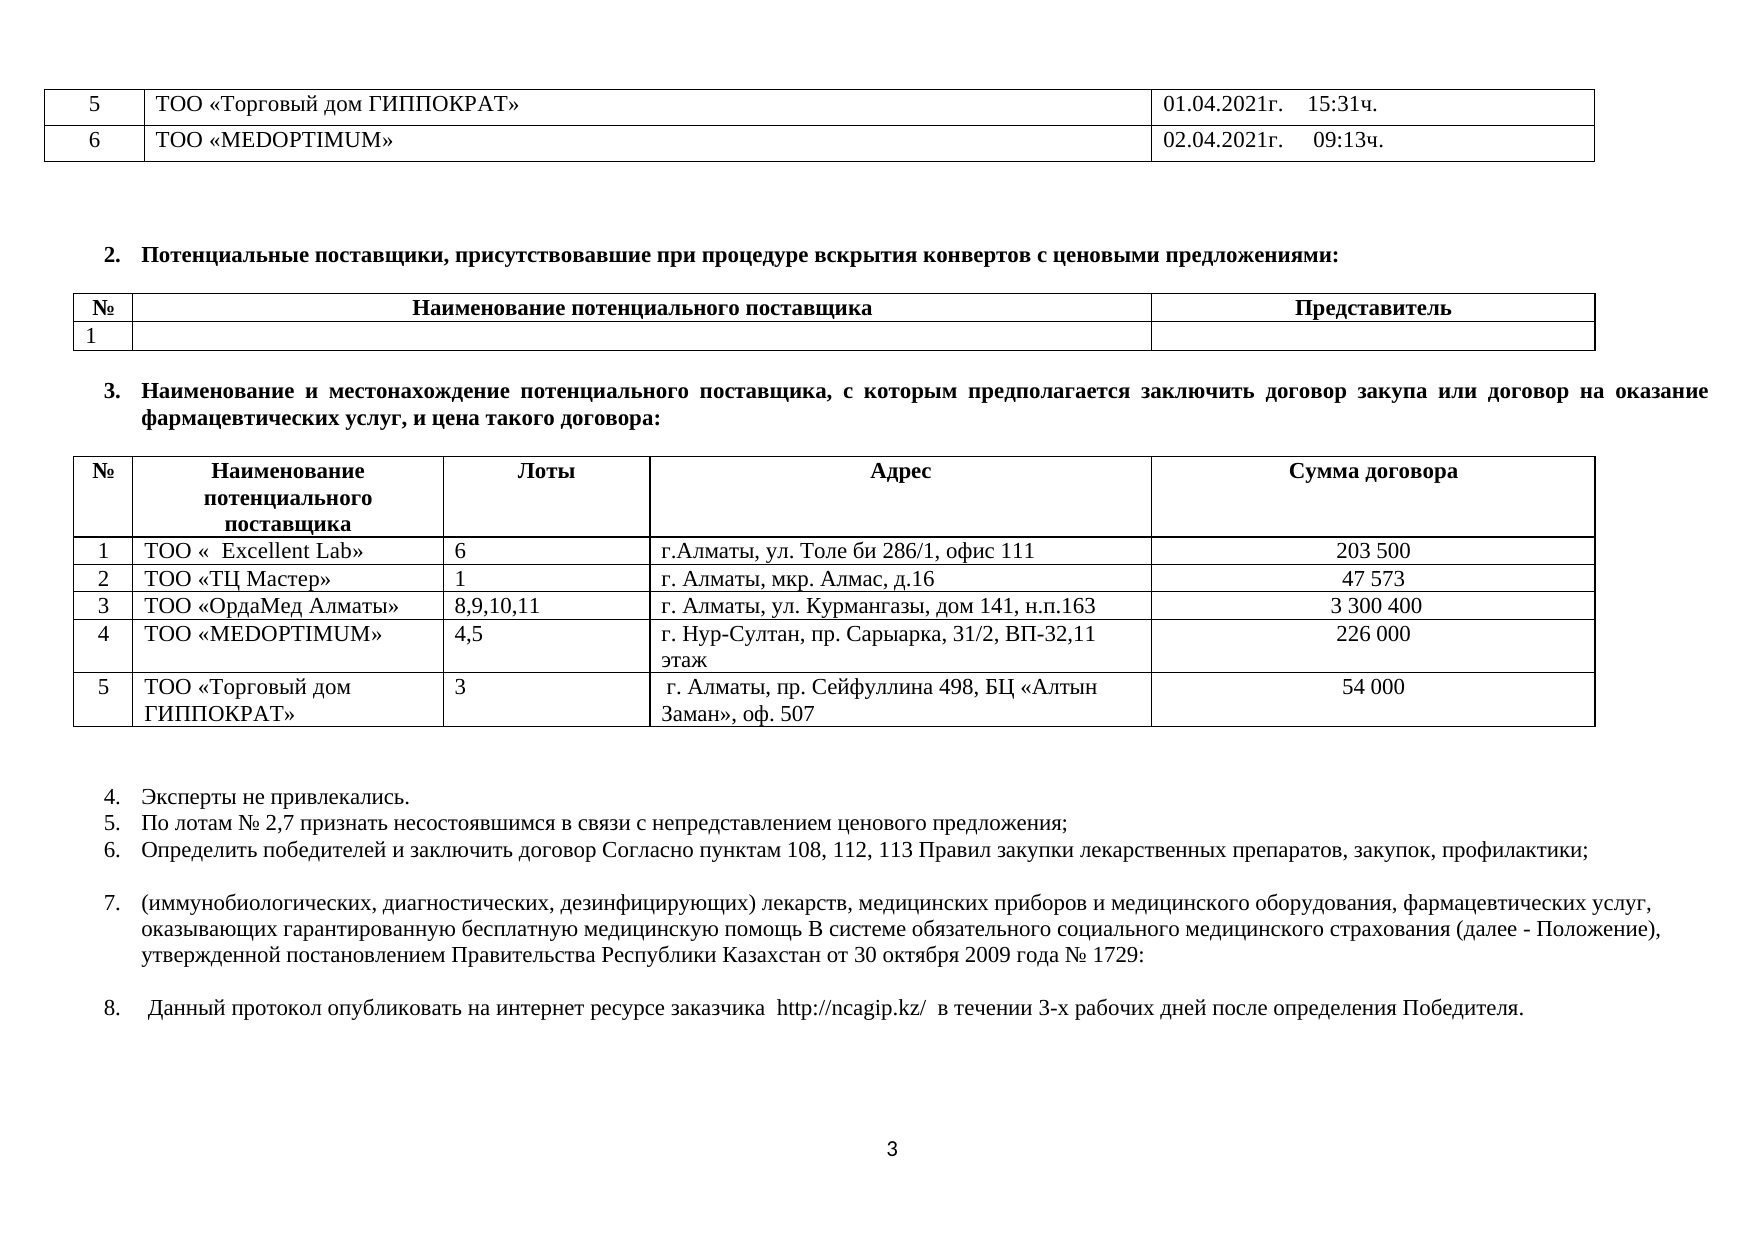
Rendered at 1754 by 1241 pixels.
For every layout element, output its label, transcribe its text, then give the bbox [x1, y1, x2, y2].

table_cell 1 [74, 538, 132, 564]
table_cell 47 573 [1152, 565, 1594, 591]
list (иммунобиологических, диагностических, дезинфицирующих) лекарств, медицинских приборов и медицинского оборудования, фармацевтических услуг, оказывающих гарантированную бесплатную медицинскую помощь В системе обязательного социального медицинского страхования (далее - Положение), утвержденной постановлением Правительства Республики Казахстан от 30 октября 2009 года № 1729: [103, 888, 1709, 968]
table_cell 1 [444, 565, 649, 591]
text 8. Данный протокол опубликовать на интернет ресурсе заказчика http://ncagip.kz/ в течении 3-х рабочих дней после определения Победителя. [74, 994, 1709, 1020]
table_header Наименование потенциального поставщика [133, 294, 1151, 321]
table_cell г.Алматы, ул. Толе би 286/1, офис 111 [651, 538, 1151, 564]
table_cell 6 [444, 538, 649, 564]
table_cell 02.04.2021г. 09:13ч. [1152, 126, 1594, 161]
table_cell [133, 322, 1151, 350]
table_cell 6 [45, 126, 144, 161]
table_cell ТОО «Торговый дом ГИППОКРАТ» [145, 90, 1151, 124]
table_cell 4,5 [444, 620, 649, 672]
list Эксперты не привлекались. [103, 783, 1709, 809]
table_cell 01.04.2021г. 15:31ч. [1152, 90, 1594, 124]
table_cell ТОО «Торговый дом ГИППОКРАТ» [133, 673, 443, 726]
list Определить победителей и заключить договор Согласно пунктам 108, 112, 113 Правил закупки лекарственных препаратов, закупок, профилактики; [103, 836, 1709, 862]
table_cell г. Нур-Султан, пр. Сарыарка, 31/2, ВП-32,11 этаж [651, 620, 1151, 672]
table_cell г. Алматы, ул. Курмангазы, дом 141, н.п.163 [651, 592, 1151, 618]
table_header № [74, 294, 132, 321]
table_header Сумма договора [1152, 457, 1594, 536]
list По лотам № 2,7 признать несостоявшимся в связи с непредставлением ценового предложения; [103, 809, 1709, 836]
table_cell 3 300 400 [1152, 592, 1594, 618]
table_cell 5 [45, 90, 144, 124]
table_cell 54 000 [1152, 673, 1594, 726]
list Потенциальные поставщики, присутствовавшие при процедуре вскрытия конвертов с ценовыми предложениями: [103, 241, 1709, 267]
table_cell 203 500 [1152, 538, 1594, 564]
table_cell ТОО «ОрдаМед Алматы» [133, 592, 443, 618]
table_cell ТОО «ТЦ Мастер» [133, 565, 443, 591]
table_cell 1 [74, 322, 132, 350]
table_cell ТОО « Excellent Lab» [133, 538, 443, 564]
table_header № [74, 457, 132, 536]
table_cell ТОО «MEDOPTIMUM» [145, 126, 1151, 161]
table_cell 8,9,10,11 [444, 592, 649, 618]
table_cell 2 [74, 565, 132, 591]
table_cell г. Алматы, мкр. Алмас, д.16 [651, 565, 1151, 591]
table_cell г. Алматы, пр. Сейфуллина 498, БЦ «Алтын Заман», оф. 507 [651, 673, 1151, 726]
table_cell 226 000 [1152, 620, 1594, 672]
list Наименование и местонахождение потенциального поставщика, с которым предполагается заключить договор закупа или договор на оказание фармацевтических услуг, и цена такого договора: [103, 377, 1709, 430]
table_header Адрес [651, 457, 1151, 536]
table_cell 3 [74, 592, 132, 618]
table_header Лоты [444, 457, 649, 536]
table_cell [1152, 322, 1594, 350]
table_cell ТОО «MEDOPTIMUM» [133, 620, 443, 672]
table_cell 4 [74, 620, 132, 672]
table_cell 3 [444, 673, 649, 726]
table_cell 5 [74, 673, 132, 726]
table_header Представитель [1152, 294, 1594, 321]
table_header Наименование потенциального поставщика [133, 457, 443, 536]
